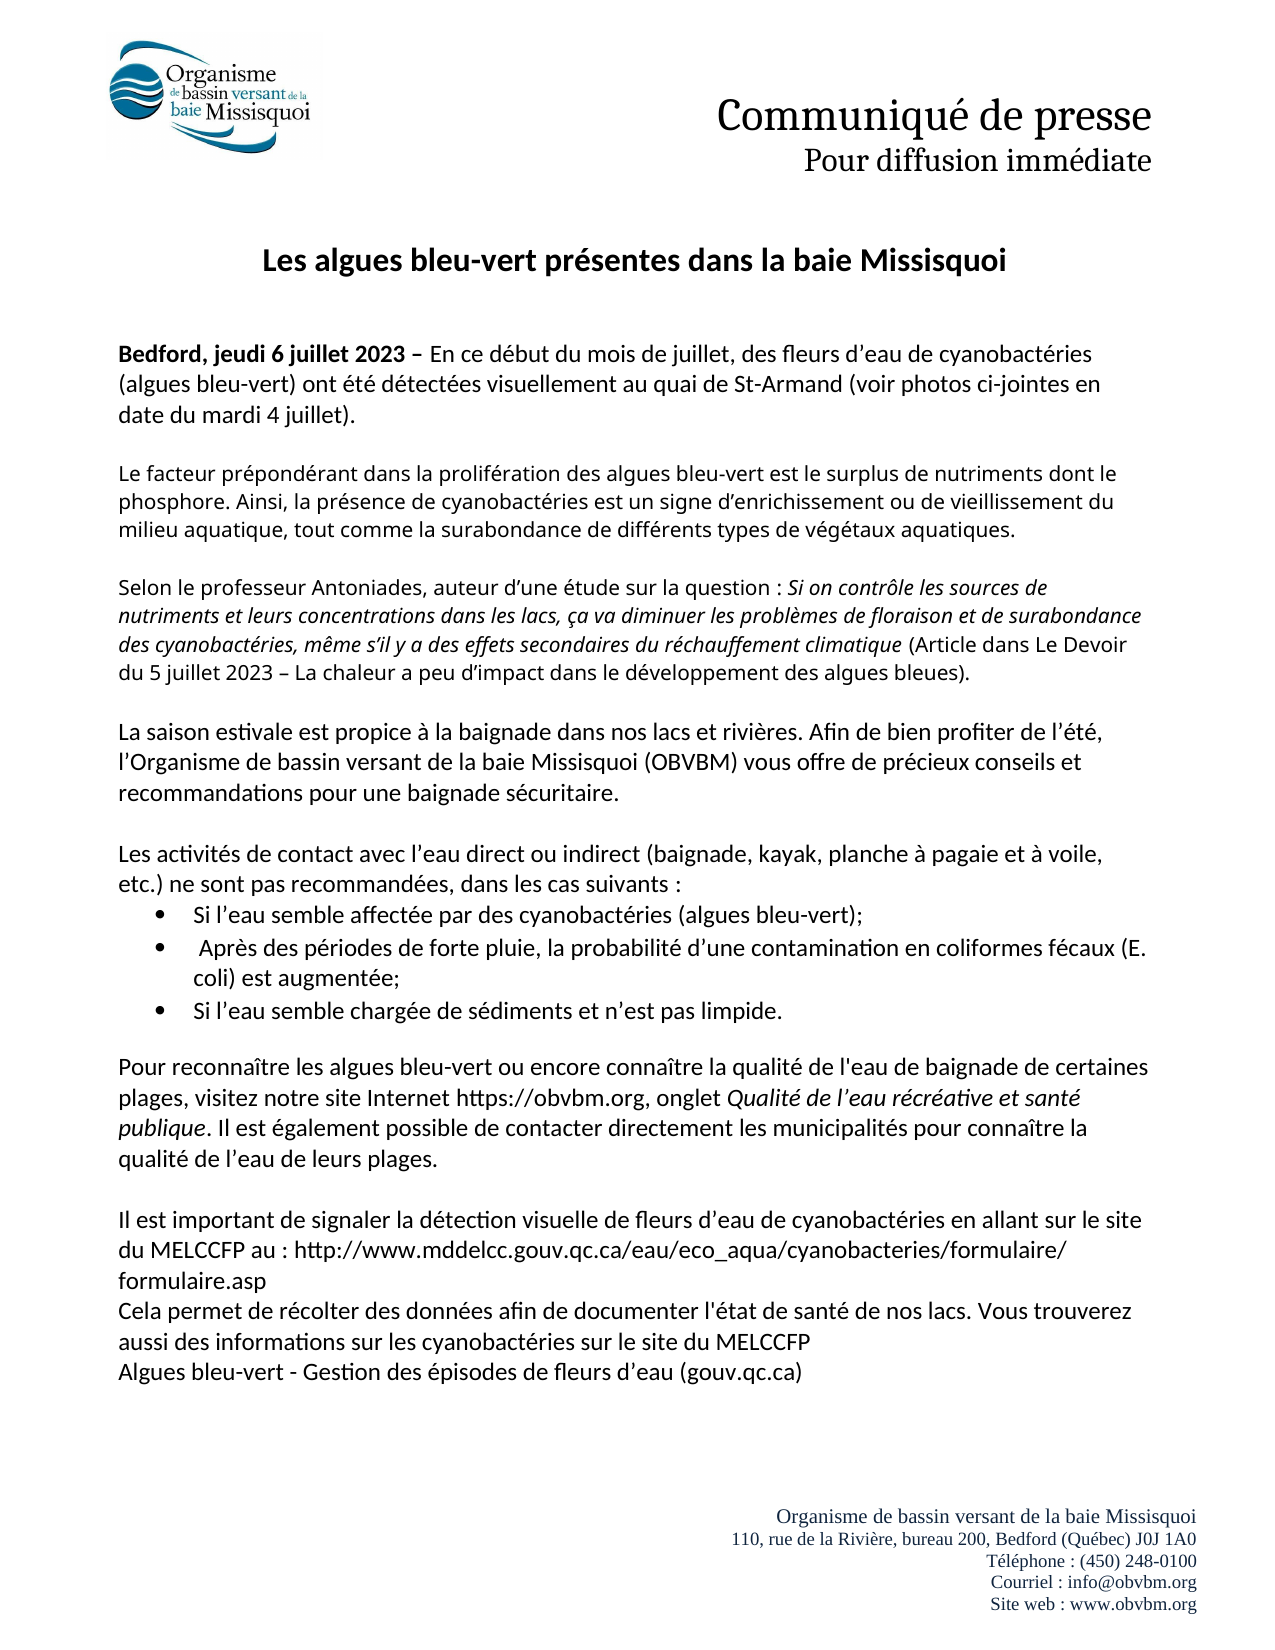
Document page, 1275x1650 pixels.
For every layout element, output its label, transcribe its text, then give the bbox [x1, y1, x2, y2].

text Bedford, jeudi 6 juillet 2023 – En ce début du mois de juillet, des fleurs d’eau de cyanobactéries (algues bleu-vert) ont été détectées visuellement au quai de St-Armand (voir photos ci-jointes en date du mardi 4 juillet). [118, 338, 1152, 429]
list Si l’eau semble chargée de sédiments et n’est pas limpide. [156, 996, 1152, 1026]
text Il est important de signaler la détection visuelle de fleurs d’eau de cyanobactéries en allant sur le site du MELCCFP au : http://www.mddelcc.gouv.qc.ca/eau/eco_aqua/cyanobacteries/formulaire/formulaire.asp [118, 1204, 1152, 1296]
text Cela permet de récolter des données afin de documenter l'état de santé de nos lacs. Vous trouverez aussi des informations sur les cyanobactéries sur le site du MELCCFP [118, 1296, 1152, 1357]
text La saison estivale est propice à la baignade dans nos lacs et rivières. Afin de bien profiter de l’été, l’Organisme de bassin versant de la baie Missisquoi (OBVBM) vous offre de précieux conseils et recommandations pour une baignade sécuritaire. [118, 716, 1152, 808]
text Selon le professeur Antoniades, auteur d’une étude sur la question : Si on contrôle les sources de nutriments et leurs concentrations dans les lacs, ça va diminuer les problèmes de floraison et de surabondance des cyanobactéries, même s’il y a des effets secondaires du réchauffement climatique (Article dans Le Devoir du 5 juillet 2023 – La chaleur a peu d’impact dans le développement des algues bleues). [118, 573, 1152, 687]
text Pour reconnaître les algues bleu-vert ou encore connaître la qualité de l'eau de baignade de certaines plages, visitez notre site Internet https://obvbm.org, onglet Qualité de l’eau récréative et santé publique. Il est également possible de contacter directement les municipalités pour connaître la qualité de l’eau de leurs plages. [118, 1051, 1152, 1173]
text Algues bleu-vert - Gestion des épisodes de fleurs d’eau (gouv.qc.ca) [118, 1357, 1152, 1387]
list Après des périodes de forte pluie, la probabilité d’une contamination en coliformes fécaux (E. coli) est augmentée; [156, 932, 1152, 993]
list Si l’eau semble affectée par des cyanobactéries (algues bleu-vert); [156, 899, 1152, 930]
text Le facteur prépondérant dans la prolifération des algues bleu-vert est le surplus de nutriments dont le phosphore. Ainsi, la présence de cyanobactéries est un signe d’enrichissement ou de vieillissement du milieu aquatique, tout comme la surabondance de différents types de végétaux aquatiques. [118, 459, 1152, 544]
text Les algues bleu-vert présentes dans la baie Missisquoi [118, 239, 1152, 280]
picture [105, 32, 323, 160]
text Les activités de contact avec l’eau direct ou indirect (baignade, kayak, planche à pagaie et à voile, etc.) ne sont pas recommandées, dans les cas suivants : [118, 838, 1152, 899]
